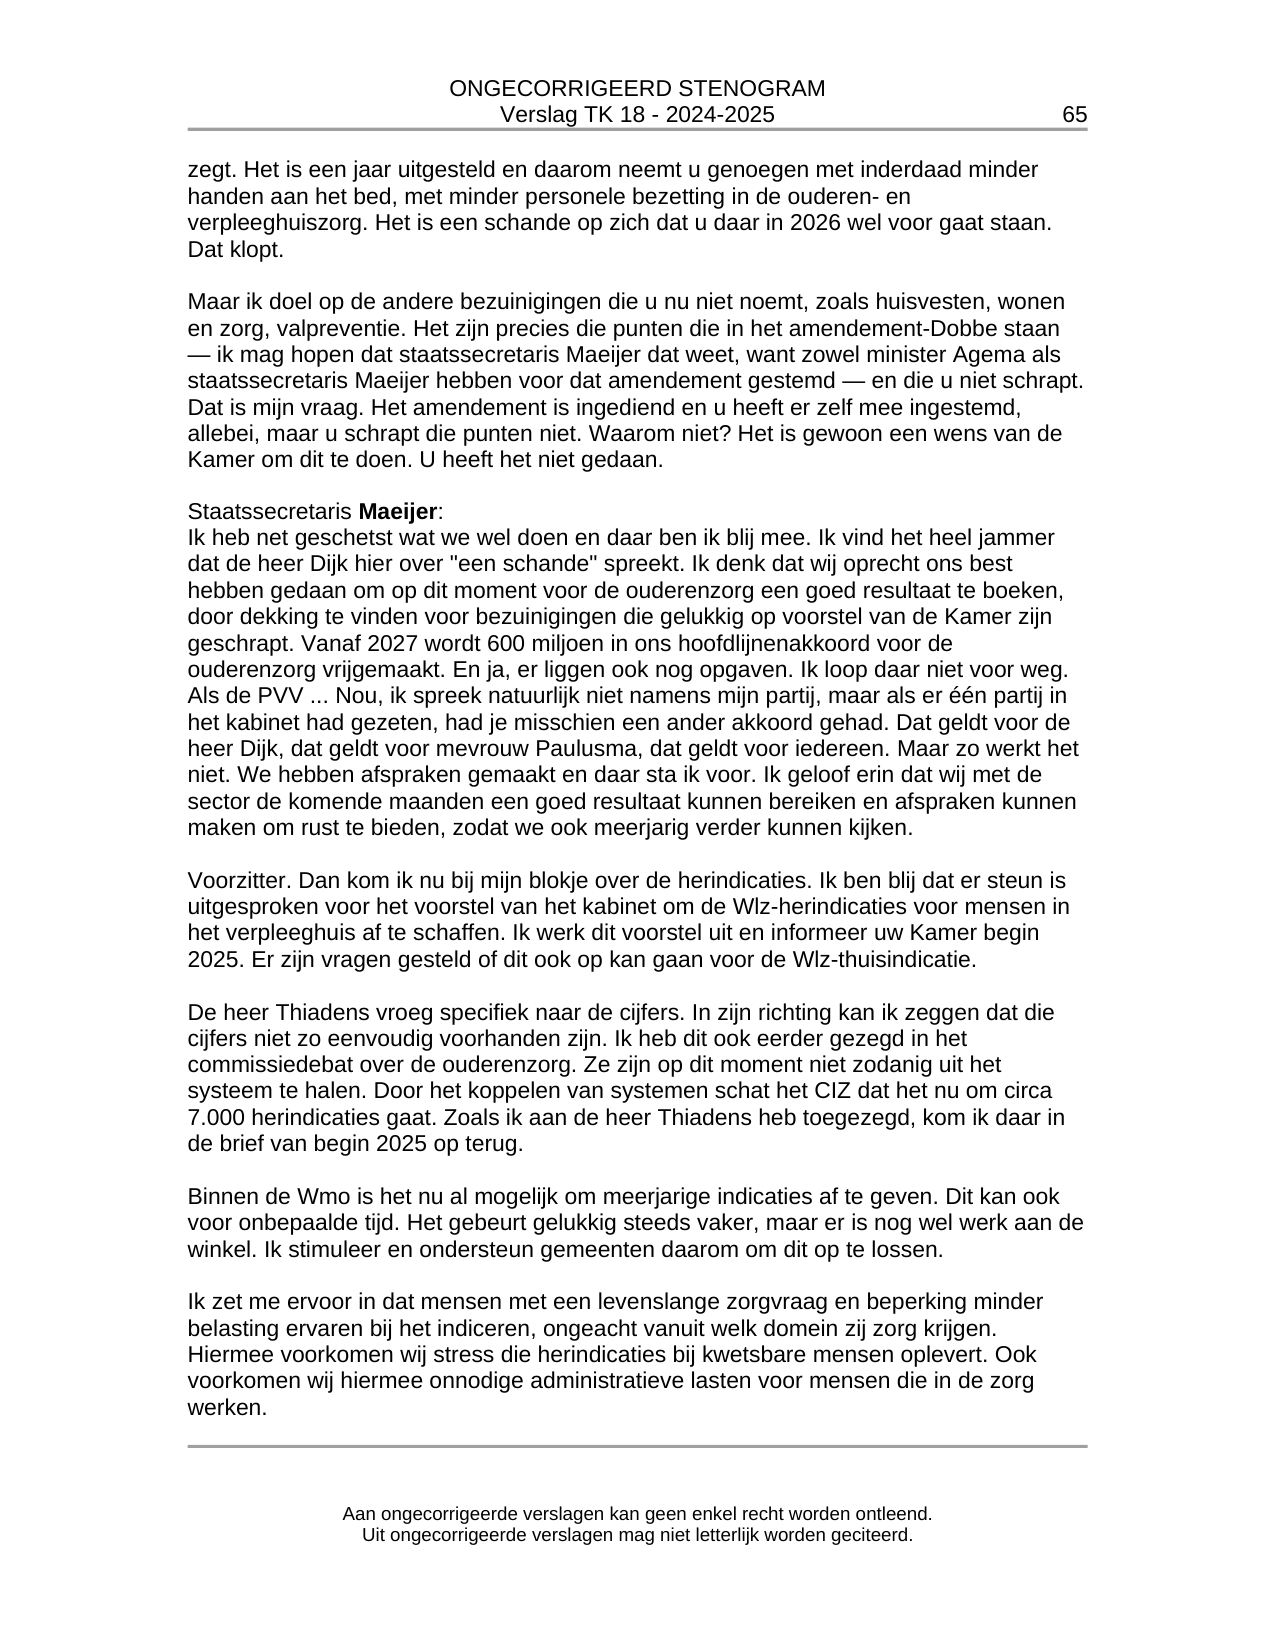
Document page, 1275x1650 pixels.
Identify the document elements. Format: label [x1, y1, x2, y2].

text [187, 498, 1087, 1420]
text [187, 156, 1087, 473]
